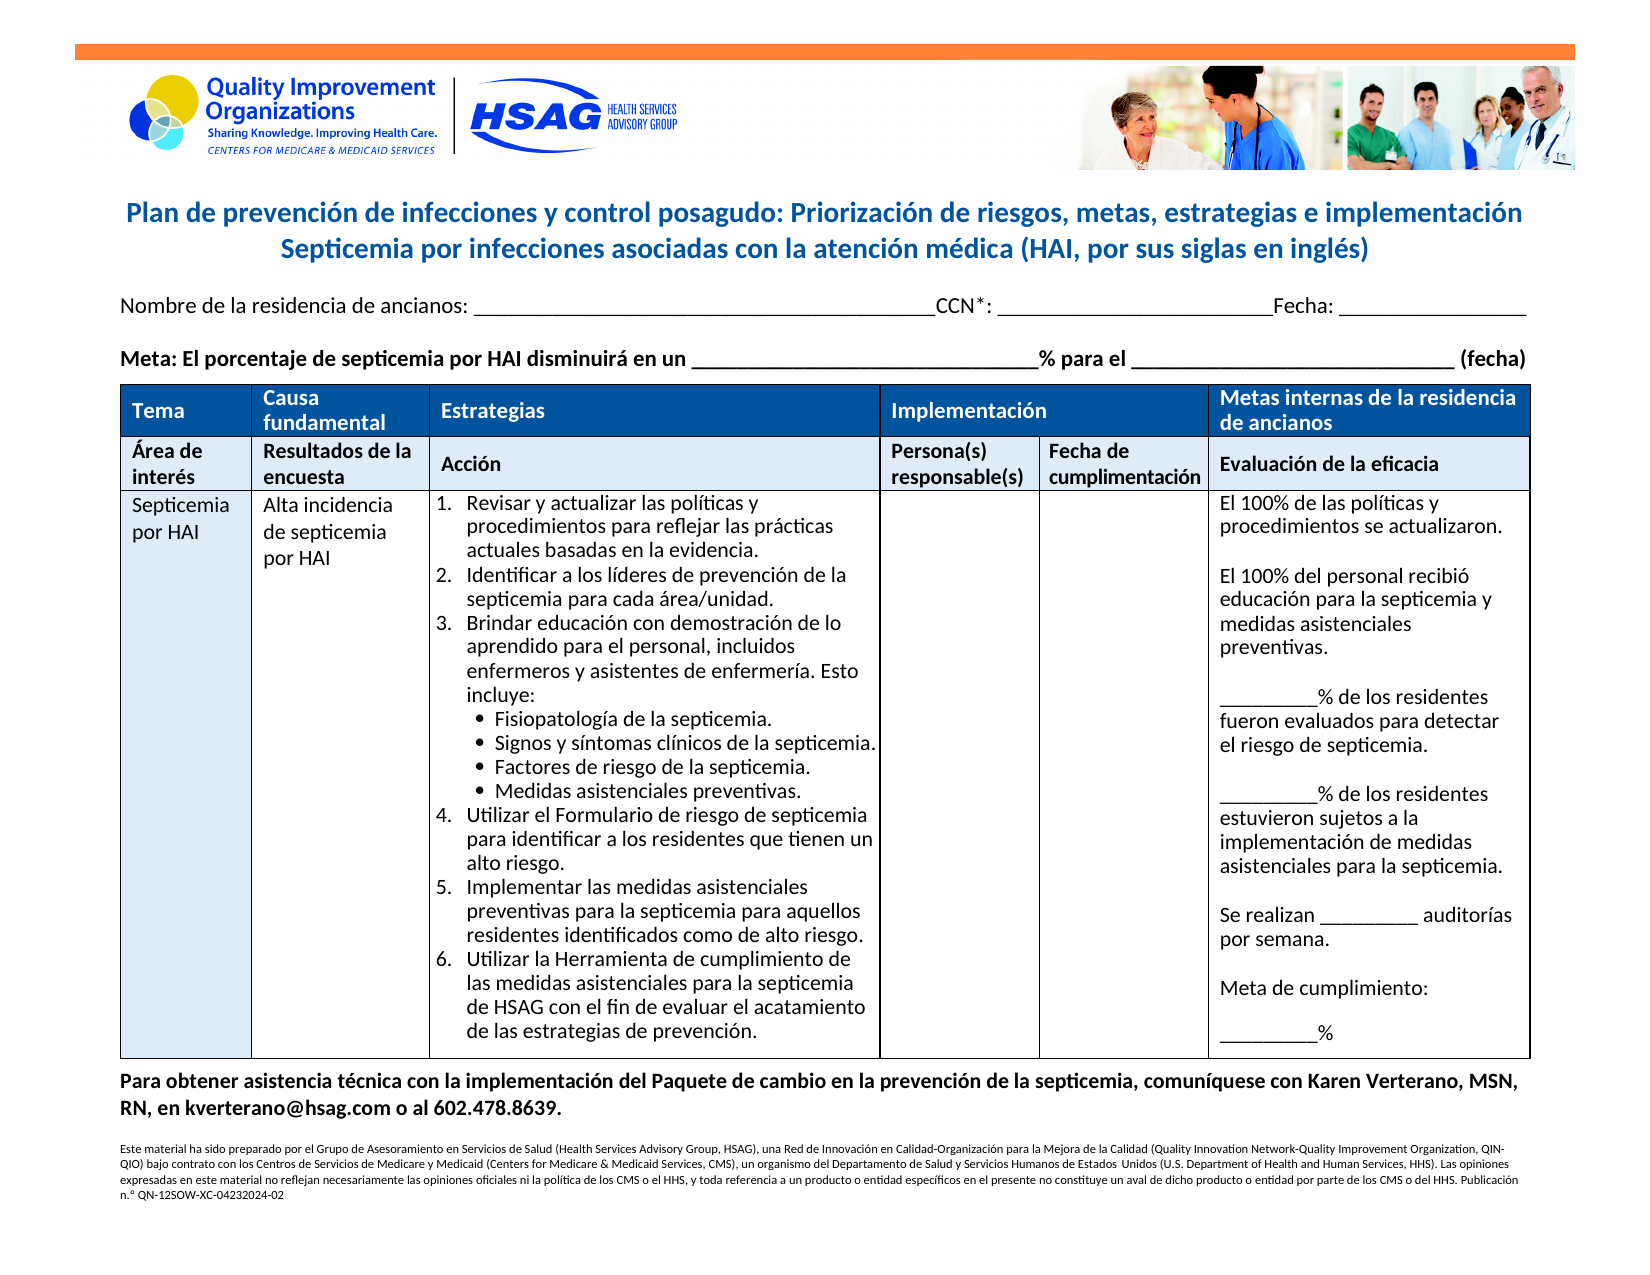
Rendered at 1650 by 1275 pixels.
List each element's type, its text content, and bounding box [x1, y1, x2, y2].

subtitle Plan de prevención de infecciones y control posagudo: Priorización de riesgos, metas, estrategias e implementación Septicemia por infecciones asociadas con la atención médica (HAI, por sus siglas en inglés) [120, 194, 1530, 266]
table_cell Acción [430, 437, 879, 490]
table_cell [1040, 491, 1208, 1058]
table_cell Evaluación de la eficacia [1209, 437, 1529, 490]
table_cell Resultados de la encuesta [252, 437, 429, 490]
table_header Causa fundamental [252, 385, 429, 436]
text Nombre de la residencia de ancianos: CCN*: Fecha: [120, 291, 1530, 319]
table_cell Fecha de cumplimentación [1040, 437, 1208, 490]
table_header Metas internas de la residencia de ancianos [1209, 385, 1530, 436]
picture [75, 44, 1575, 170]
table_cell Alta incidencia de septicemia por HAI [252, 491, 429, 1058]
table_header Implementación [881, 385, 1208, 436]
table_cell [881, 491, 1039, 1058]
table_cell El 100% de las políticas y procedimientos se actualizaron. El 100% del personal recibió educación para la septicemia y medidas asistenciales preventivas. _________% de los residentes fueron evaluados para detectar el riesgo de septicemia. _________% de los residentes estuvieron sujetos a la implementación de medidas asistenciales para la septicemia. Se realizan _________ auditorías por semana. Meta de cumplimiento: _________% [1209, 491, 1529, 1058]
table_header Estrategias [430, 385, 879, 436]
table_cell Revisar y actualizar las políticas y procedimientos para reflejar las prácticas actuales basadas en la evidencia. Identificar a los líderes de prevención de la septicemia para cada área/unidad. Brindar educación con demostración de lo aprendido para el personal, incluidos enfermeros y asistentes de enfermería. Esto incluye: Fisiopatología de la septicemia. Signos y síntomas clínicos de la septicemia. Factores de riesgo de la septicemia. Medidas asistenciales preventivas. Utilizar el Formulario de riesgo de septicemia para identificar a los residentes que tienen un alto riesgo. Implementar las medidas asistenciales preventivas para la septicemia para aquellos residentes identificados como de alto riesgo. Utilizar la Herramienta de cumplimiento de las medidas asistenciales para la septicemia de HSAG con el fin de evaluar el acatamiento de las estrategias de prevención. [430, 491, 879, 1058]
text Meta: El porcentaje de septicemia por HAI disminuirá en un % para el (fecha) [120, 344, 1530, 372]
table_cell Persona(s) responsable(s) [881, 437, 1039, 490]
table_cell Área de interés [121, 437, 251, 490]
table_cell Septicemia por HAI [121, 491, 251, 1058]
text Para obtener asistencia técnica con la implementación del Paquete de cambio en la prevención de la septicemia, comuníquese con Karen Verterano, MSN, RN, en kverterano@hsag.com o al 602.478.8639. [120, 1067, 1530, 1121]
table_header Tema [121, 385, 251, 436]
